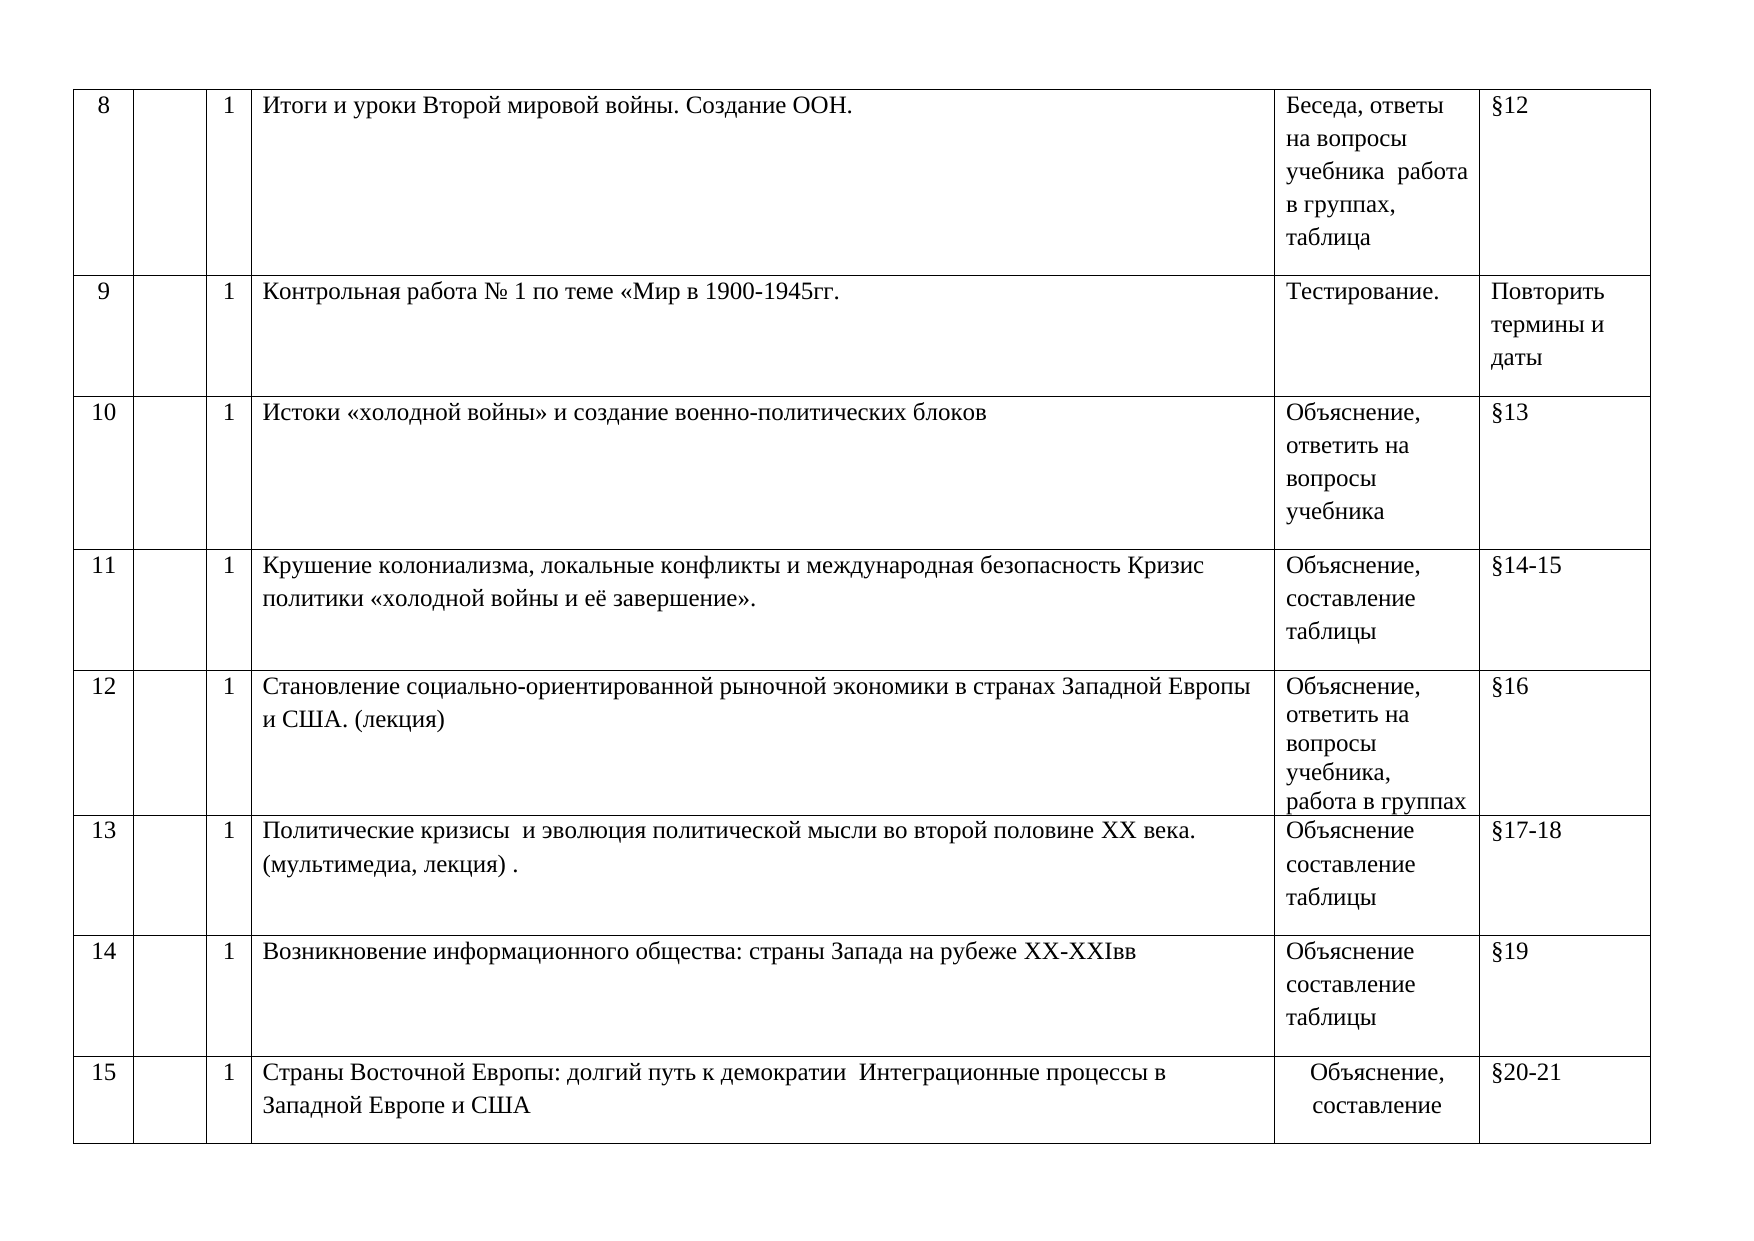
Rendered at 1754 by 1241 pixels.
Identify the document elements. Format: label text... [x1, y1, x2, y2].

table_cell Крушение колониализма, локальные конфликты и международная безопасность Кризис политики «холодной войны и её завершение». [252, 550, 1274, 670]
table_cell §16 [1480, 671, 1650, 814]
table_cell §19 [1480, 936, 1650, 1056]
table_cell 1 [207, 276, 251, 396]
table_cell Возникновение информационного общества: страны Запада на рубеже XX-XXIвв [252, 936, 1274, 1056]
table_cell 13 [74, 816, 133, 935]
table_cell Объяснение, ответить на вопросы учебника, работа в группах [1275, 671, 1479, 814]
table_cell 1 [207, 397, 251, 549]
table_cell Становление социально-ориентированной рыночной экономики в странах Западной Европы и США. (лекция) [252, 671, 1274, 814]
table_cell [134, 276, 206, 396]
table_cell §17-18 [1480, 816, 1650, 935]
table_cell 15 [74, 1057, 133, 1143]
table_cell Объяснение составление таблицы [1275, 936, 1479, 1056]
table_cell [1275, 1057, 1479, 1143]
table_cell Политические кризисы и эволюция политической мысли во второй половине XX века.(мультимедиа, лекция) . [252, 816, 1274, 935]
table_cell 1 [207, 936, 251, 1056]
table_cell 1 [207, 816, 251, 935]
table_cell 12 [74, 671, 133, 814]
table_cell Беседа, ответы на вопросы учебника работа в группах, таблица [1275, 90, 1479, 275]
table_cell 1 [207, 90, 251, 275]
table_cell 1 [207, 550, 251, 670]
table_cell Объяснение, составление таблицы [1275, 550, 1479, 670]
table_cell 8 [74, 90, 133, 275]
table_cell [134, 936, 206, 1056]
table_cell 1 [207, 671, 251, 814]
table_cell §12 [1480, 90, 1650, 275]
table_cell [134, 671, 206, 814]
table_cell 1 [207, 1057, 251, 1143]
table_cell Тестирование. [1275, 276, 1479, 396]
table_cell 9 [74, 276, 133, 396]
table_cell 11 [74, 550, 133, 670]
table_cell [134, 816, 206, 935]
table_cell Объяснение, ответить на вопросы учебника [1275, 397, 1479, 549]
table_cell §20-21 [1480, 1057, 1650, 1143]
table_cell [134, 550, 206, 670]
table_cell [252, 1057, 1274, 1143]
table_cell Повторить термины и даты [1480, 276, 1650, 396]
table_cell §13 [1480, 397, 1650, 549]
table_cell Истоки «холодной войны» и создание военно-политических блоков [252, 397, 1274, 549]
table_cell Объяснение составление таблицы [1275, 816, 1479, 935]
table_cell 14 [74, 936, 133, 1056]
table_cell [134, 1057, 206, 1143]
table_cell Контрольная работа № 1 по теме «Мир в 1900-1945гг. [252, 276, 1274, 396]
table_cell 10 [74, 397, 133, 549]
table_cell Итоги и уроки Второй мировой войны. Создание ООН. [252, 90, 1274, 275]
table_cell [134, 397, 206, 549]
table_cell §14-15 [1480, 550, 1650, 670]
table_cell [134, 90, 206, 275]
